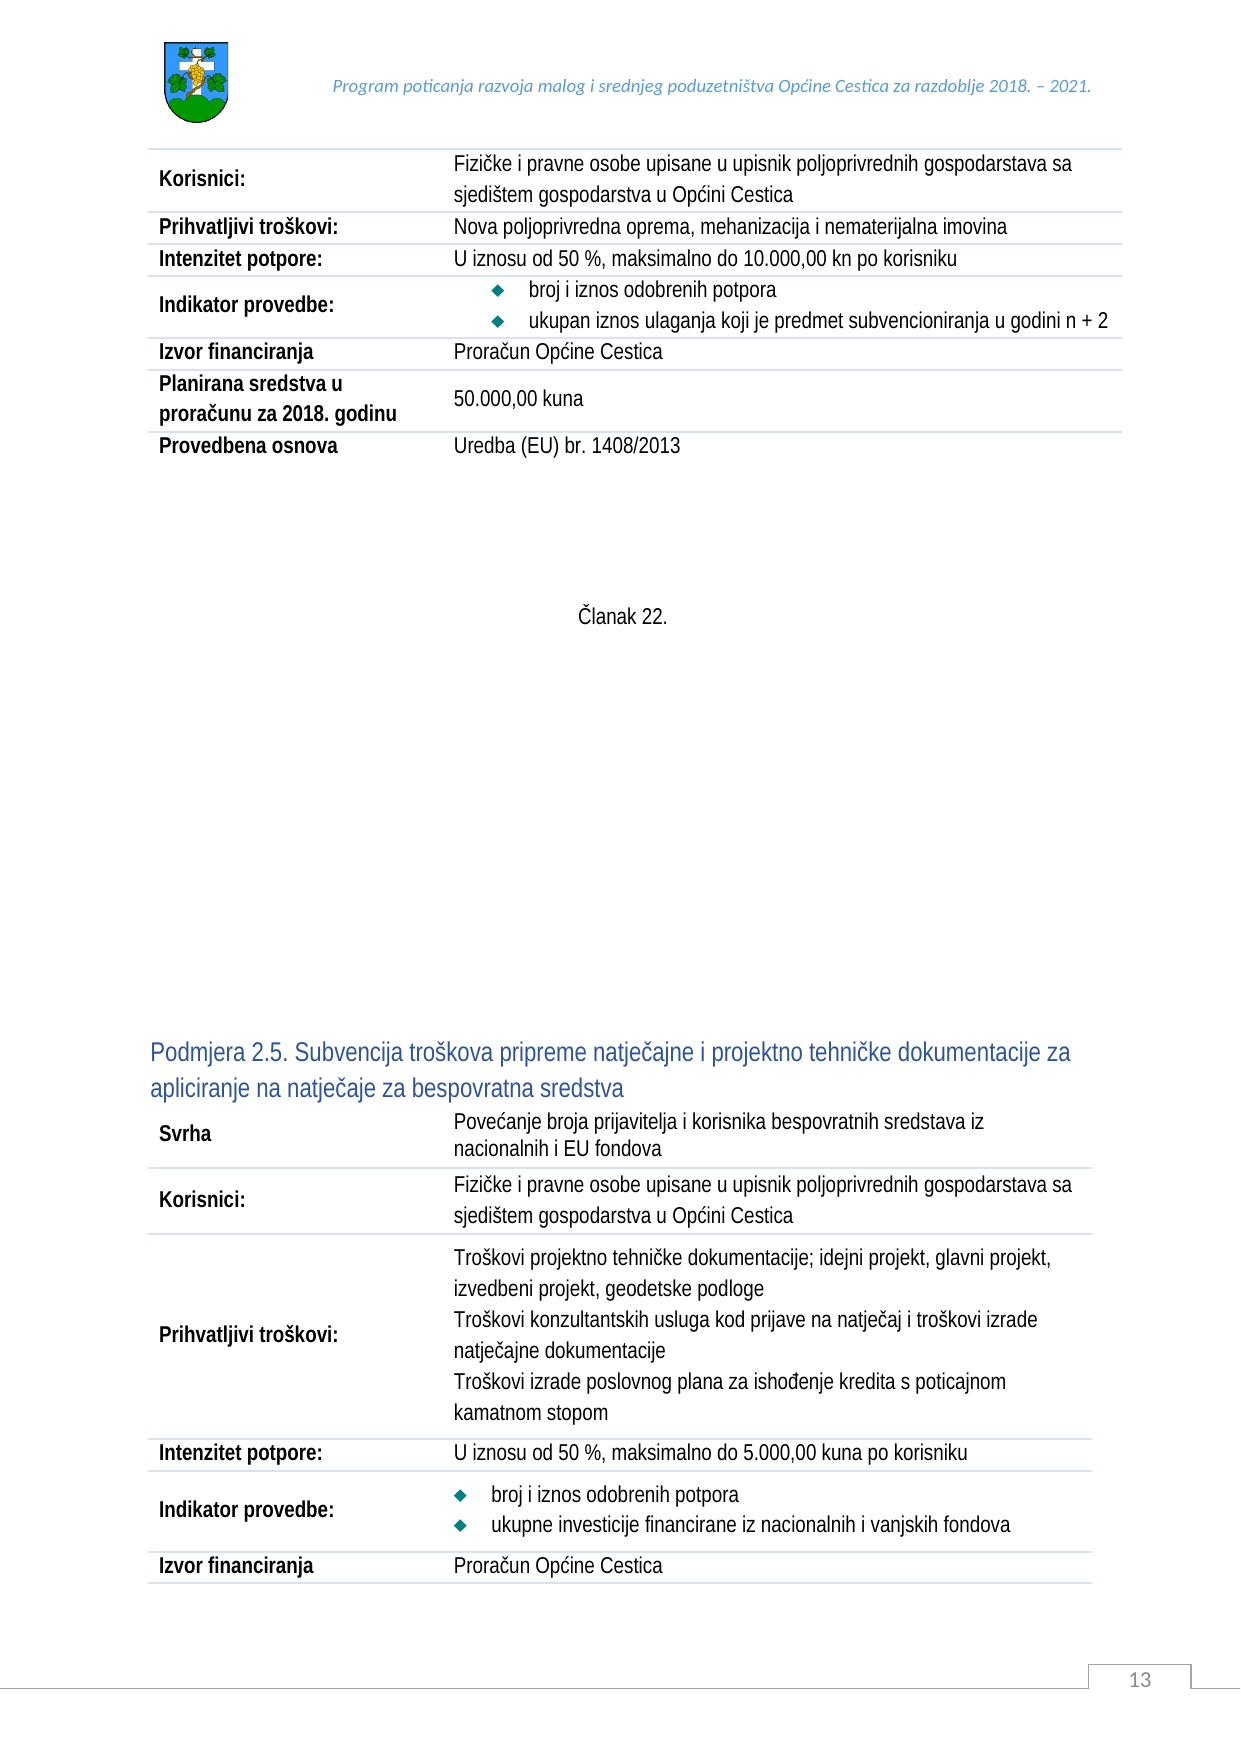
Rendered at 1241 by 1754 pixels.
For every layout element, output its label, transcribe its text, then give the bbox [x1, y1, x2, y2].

table_cell U iznosu od 50 %, maksimalno do 10.000,00 kn po korisniku [443, 245, 1122, 275]
table_cell Uredba (EU) br. 1408/2013 [443, 433, 1122, 462]
table_cell Izvor financiranja [148, 339, 442, 368]
table_cell Intenzitet potpore: [148, 1440, 442, 1469]
table_header Svrha [148, 1103, 442, 1166]
table_cell Prihvatljivi troškovi: [148, 1235, 442, 1438]
table_cell Fizičke i pravne osobe upisane u upisnik poljoprivrednih gospodarstava sa sjedištem gospodarstva u Općini Cestica [443, 1169, 1092, 1233]
table_cell Korisnici: [148, 1169, 442, 1233]
table_header Povećanje broja prijavitelja i korisnika bespovratnih sredstava iz nacionalnih i EU fondova [443, 1103, 1092, 1166]
table_cell Izvor financiranja [148, 1553, 442, 1582]
table_cell 50.000,00 kuna [443, 371, 1122, 431]
table_cell Fizičke i pravne osobe upisane u upisnik poljoprivrednih gospodarstava sa sjedištem gospodarstva u Općini Cestica [443, 150, 1122, 211]
picture [164, 42, 229, 123]
table_cell Troškovi projektno tehničke dokumentacije; idejni projekt, glavni projekt, izvedbeni projekt, geodetske podloge Troškovi konzultantskih usluga kod prijave na natječaj i troškovi izrade natječajne dokumentacije Troškovi izrade poslovnog plana za ishođenje kredita s poticajnom kamatnom stopom [443, 1235, 1092, 1438]
table_cell U iznosu od 50 %, maksimalno do 5.000,00 kuna po korisniku [443, 1440, 1092, 1469]
table_cell Indikator provedbe: [148, 1472, 442, 1551]
text Članak 22. [148, 603, 1093, 629]
subtitle Podmjera 2.5. Subvencija troškova pripreme natječajne i projektno tehničke dokumentacije za apliciranje na natječaje za bespovratna sredstva [150, 1036, 1077, 1103]
table_cell Proračun Općine Cestica [443, 339, 1122, 368]
table_cell Prihvatljivi troškovi: [148, 213, 442, 243]
table_cell broj i iznos odobrenih potpora ukupne investicije financirane iz nacionalnih i vanjskih fondova [443, 1472, 1092, 1551]
table_cell Provedbena osnova [148, 433, 442, 462]
table_cell Intenzitet potpore: [148, 245, 442, 275]
table_cell Proračun Općine Cestica [443, 1553, 1092, 1582]
table_cell Indikator provedbe: [148, 277, 442, 337]
table_cell Nova poljoprivredna oprema, mehanizacija i nematerijalna imovina [443, 213, 1122, 243]
table_cell broj i iznos odobrenih potpora ukupan iznos ulaganja koji je predmet subvencioniranja u godini n + 2 [443, 277, 1122, 337]
table_cell Planirana sredstva u proračunu za 2018. godinu [148, 371, 442, 431]
table_cell Korisnici: [148, 150, 442, 211]
